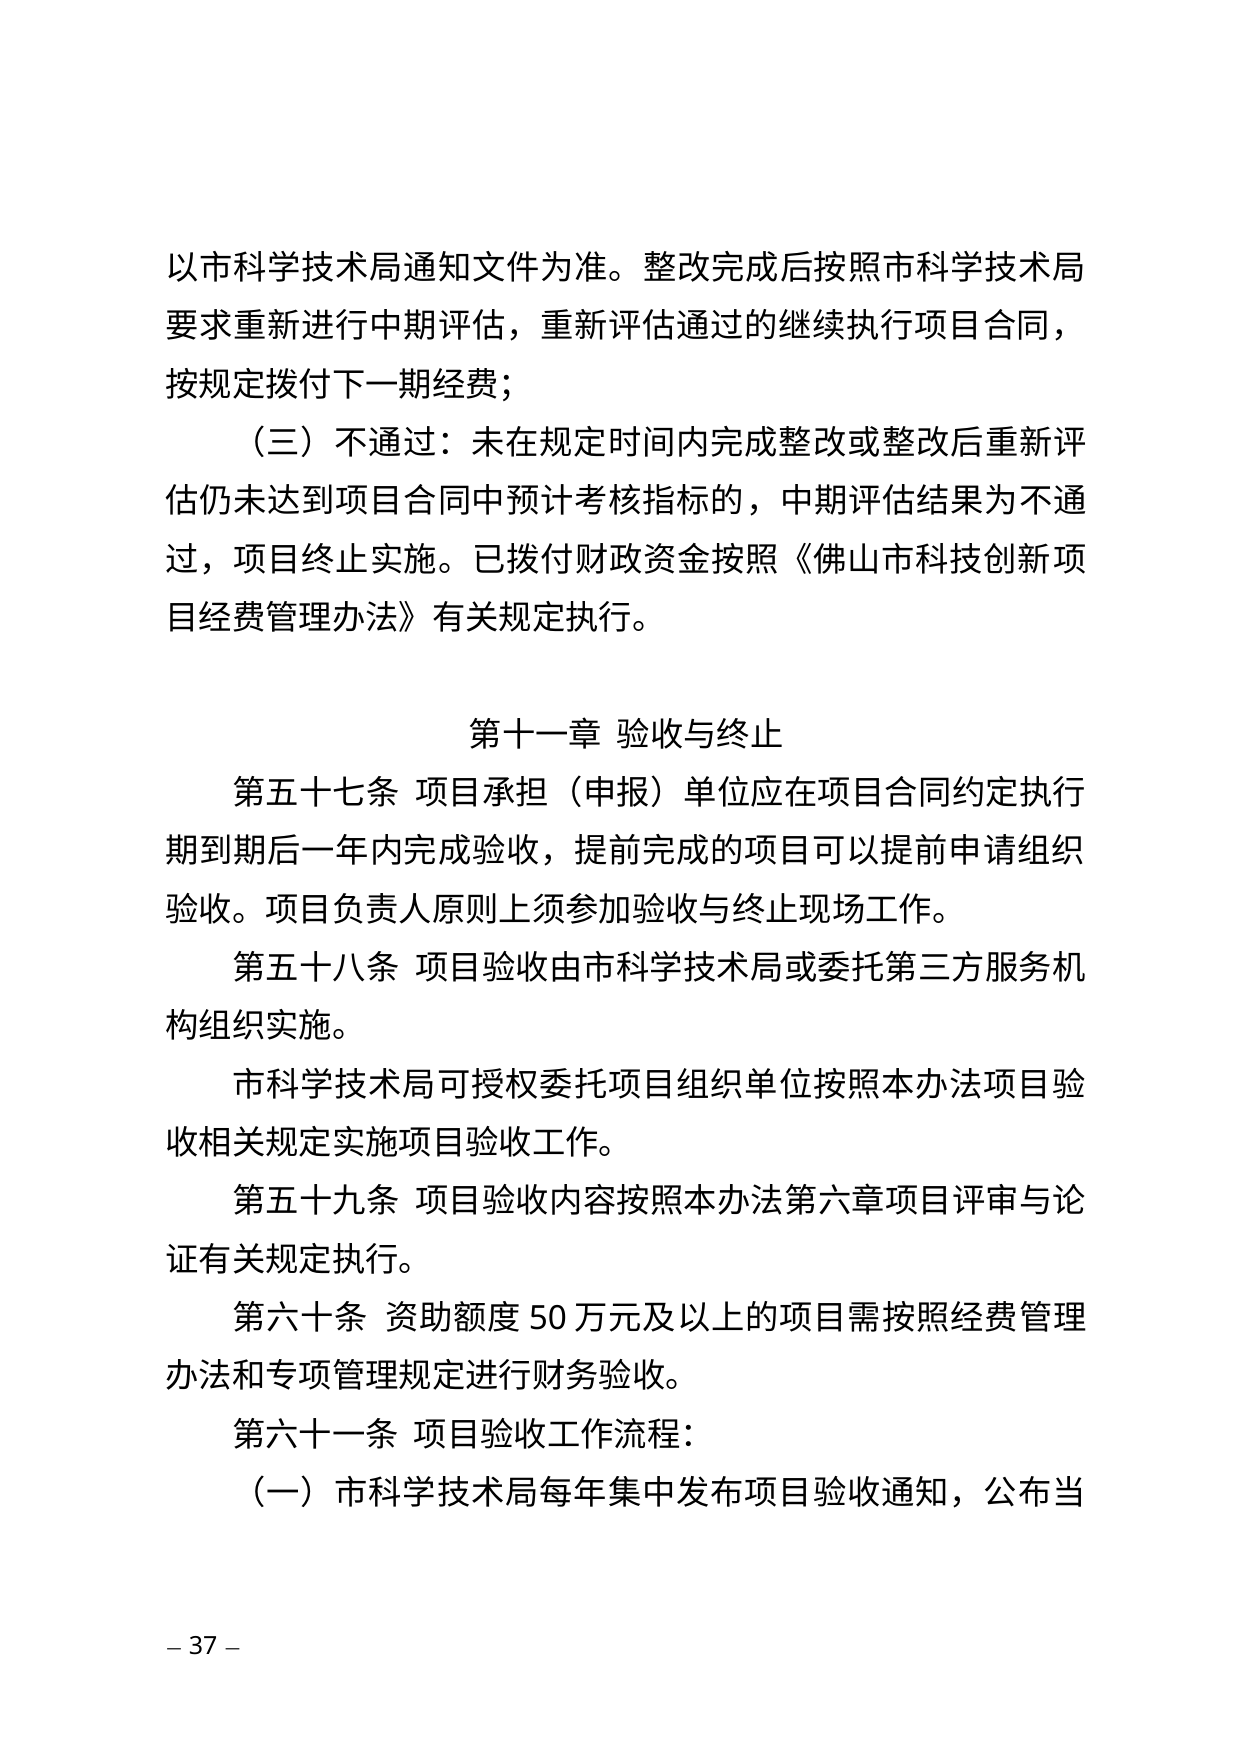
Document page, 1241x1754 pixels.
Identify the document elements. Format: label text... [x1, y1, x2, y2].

text 第十一章 验收与终止 [165, 699, 1087, 758]
text 第五十七条 项目承担（申报）单位应在项目合同约定执行期到期后一年内完成验收，提前完成的项目可以提前申请组织验收。项目负责人原则上须参加验收与终止现场工作。 [165, 758, 1087, 933]
text 第五十九条 项目验收内容按照本办法第六章项目评审与论证有关规定执行。 [165, 1166, 1087, 1283]
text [165, 233, 1087, 408]
text 第五十八条 项目验收由市科学技术局或委托第三方服务机构组织实施。 [165, 933, 1087, 1049]
text 市科学技术局可授权委托项目组织单位按照本办法项目验收相关规定实施项目验收工作。 [165, 1049, 1087, 1166]
text 第六十一条 项目验收工作流程： [165, 1399, 1087, 1458]
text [165, 1458, 1087, 1516]
text （三）不通过：未在规定时间内完成整改或整改后重新评估仍未达到项目合同中预计考核指标的，中期评估结果为不通过，项目终止实施。已拨付财政资金按照《佛山市科技创新项目经费管理办法》有关规定执行。 [165, 408, 1087, 641]
text 第六十条 资助额度50万元及以上的项目需按照经费管理办法和专项管理规定进行财务验收。 [165, 1283, 1087, 1399]
